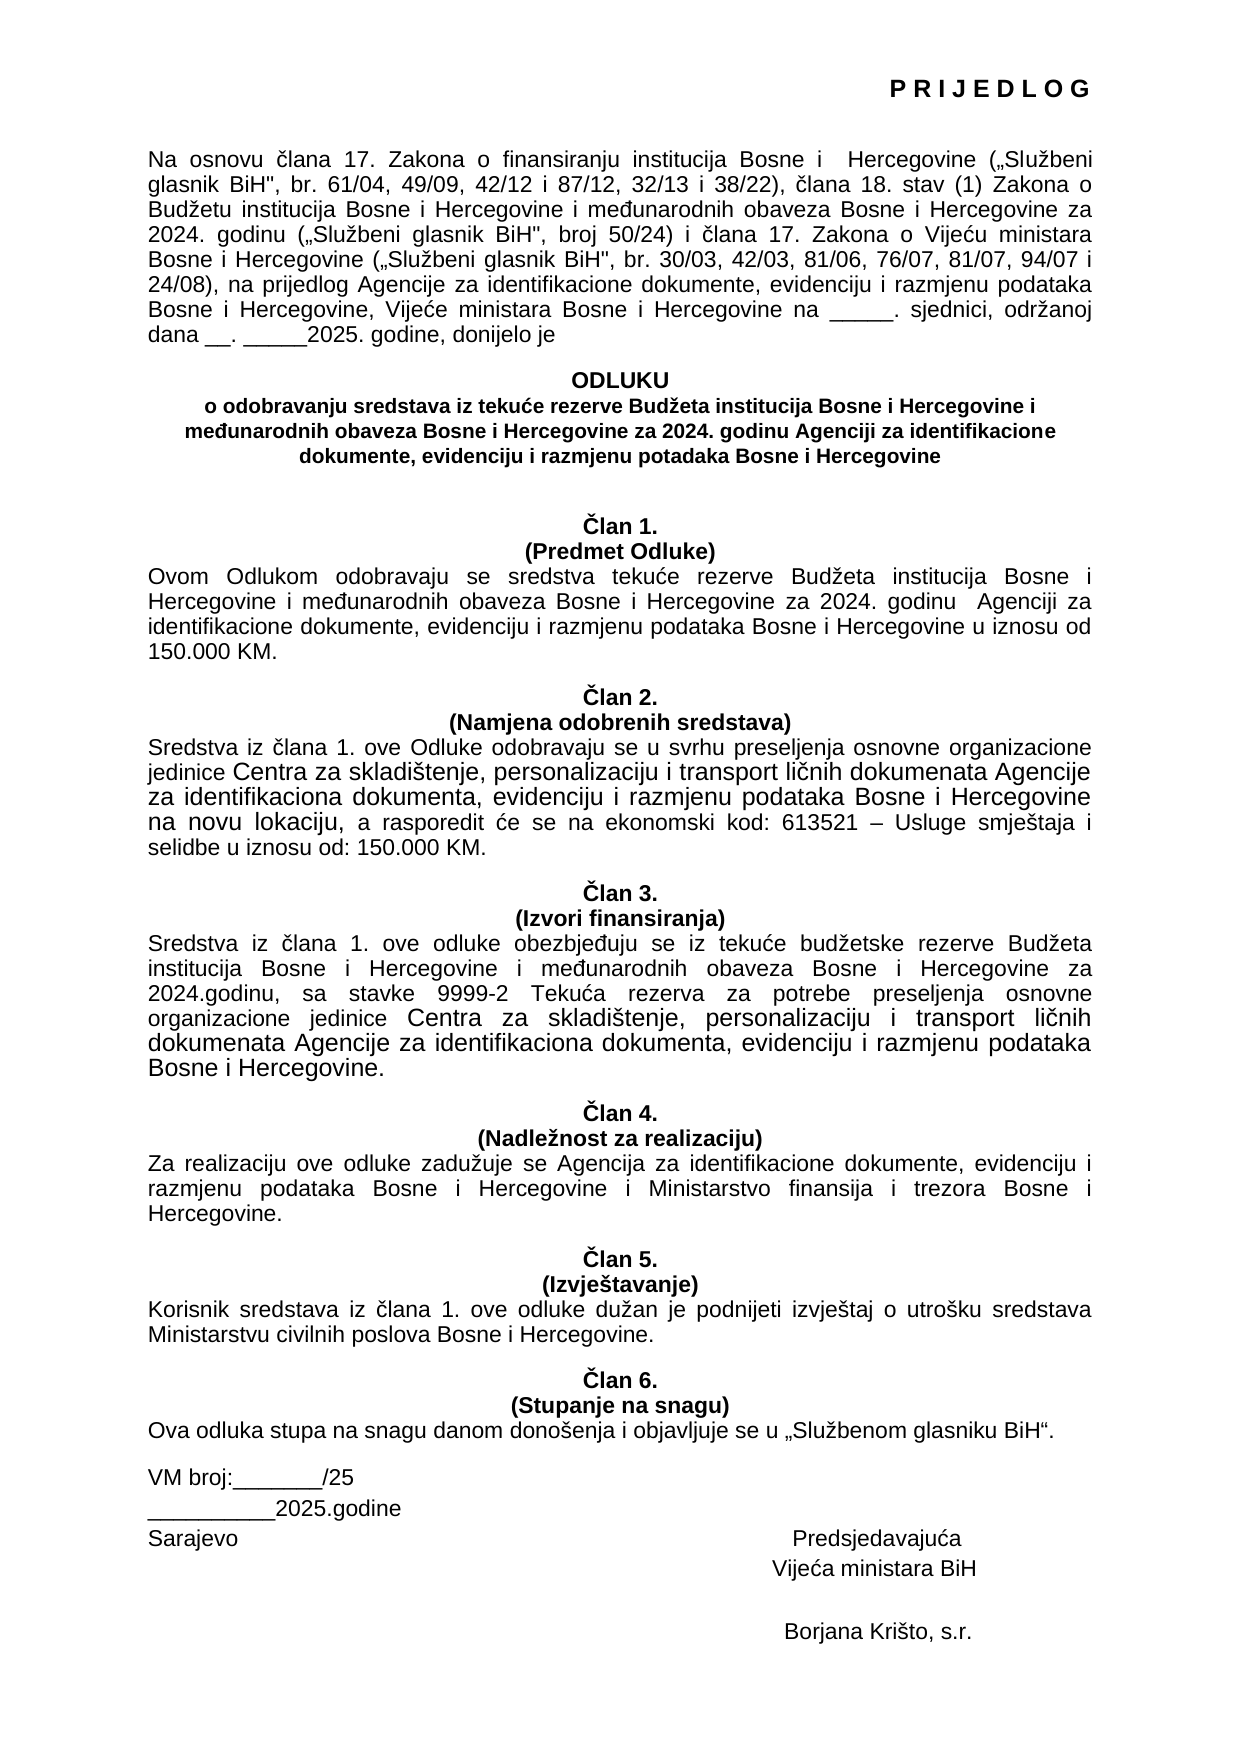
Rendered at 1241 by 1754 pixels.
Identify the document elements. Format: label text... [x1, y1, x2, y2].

text (Nadležnost za realizaciju) [148, 1127, 1093, 1152]
text ODLUKU [148, 368, 1093, 393]
text (Namjena odobrenih sredstava) [148, 710, 1093, 735]
text Sredstva iz člana 1. ove odluke obezbjeđuju se iz tekuće budžetske rezerve Budžeta institucija Bosne i Hercegovine i međunarodnih obaveza Bosne i Hercegovine za 2024.godinu, sa stavke 9999-2 Tekuća rezerva za potrebe preseljenja osnovne organizacione jedinice Centra za skladištenje, personalizaciju i transport ličnih dokumenata Agencije za identifikaciona dokumenta, evidenciju i razmjenu podataka Bosne i Hercegovine. [148, 931, 1093, 1081]
text Borjana Krišto, s.r. [148, 1618, 1093, 1644]
text (Predmet Odluke) [148, 539, 1093, 564]
text o odobravanju sredstava iz tekuće rezerve Budžeta institucija Bosne i Hercegovine i međunarodnih obaveza Bosne i Hercegovine za 2024. godinu Agenciji za identifikacionе dokumentе, evidenciju i razmjenu potadaka Bosne i Hercegovine [148, 393, 1093, 468]
text Član 3. [148, 881, 1093, 906]
text __________2025.godine [148, 1494, 1093, 1521]
text Sarajevo Predsjedavajuća [148, 1525, 1093, 1551]
text (Izvještavanje) [148, 1273, 1093, 1298]
text Korisnik sredstava iz člana 1. ove odluke dužan je podnijeti izvještaj o utrošku sredstava Ministarstvu civilnih poslova Bosne i Hercegovine. [148, 1298, 1093, 1348]
text Član 6. [148, 1368, 1093, 1393]
text VM broj:_______/25 [148, 1464, 1093, 1491]
text Član 4. [148, 1102, 1093, 1127]
text Za realizaciju ove odluke zadužuje se Agencija za identifikacione dokumente, evidenciju i razmjenu podataka Bosne i Hercegovine i Ministarstvo finansija i trezora Bosne i Hercegovine. [148, 1152, 1093, 1227]
text Na osnovu člana 17. Zakona o finansiranju institucija Bosne i Hercegovine („Službeni glasnik BiH", br. 61/04, 49/09, 42/12 i 87/12, 32/13 i 38/22), člana 18. stav (1) Zakona o Budžetu institucija Bosne i Hercegovine i međunarodnih obaveza Bosne i Hercegovine za 2024. godinu („Službeni glasnik BiH", broj 50/24) i člana 17. Zakona o Vijeću ministara Bosne i Hercegovine („Službeni glasnik BiH", br. 30/03, 42/03, 81/06, 76/07, 81/07, 94/07 i 24/08), na prijedlog Agencije za identifikacione dokumente, evidenciju i razmjenu podataka Bosne i Hercegovine, Vijeće ministara Bosne i Hercegovine na _____. sjednici, održanoj dana __. _____2025. godine, donijelo je [148, 148, 1093, 348]
text Ova odluka stupa na snagu danom donošenja i objavljuje se u „Službenom glasniku BiH“. [148, 1418, 1093, 1443]
text (Izvori finansiranja) [148, 906, 1093, 931]
text Ovom Odlukom odobravaju se sredstva tekuće rezerve Budžeta institucija Bosne i Hercegovine i međunarodnih obaveza Bosne i Hercegovine za 2024. godinu Agenciji za identifikacione dokumente, evidenciju i razmjenu podataka Bosne i Hercegovine u iznosu od 150.000 KM. [148, 564, 1093, 664]
text (Stupanje na snagu) [148, 1393, 1093, 1418]
text Sredstva iz člana 1. ove Odluke odobravaju se u svrhu preseljenja osnovne organizacione jedinice Centra za skladištenje, personalizaciju i transport ličnih dokumenata Agencije za identifikaciona dokumenta, evidenciju i razmjenu podataka Bosne i Hercegovine na novu lokaciju, a rasporedit će se na ekonomski kod: 613521 – Usluge smještaja i selidbe u iznosu od: 150.000 KM. [148, 735, 1093, 860]
text Vijeća ministara BiH [148, 1555, 1093, 1581]
text Član 2. [148, 685, 1093, 710]
text Član 5. [148, 1248, 1093, 1273]
text Član 1. [148, 514, 1093, 539]
